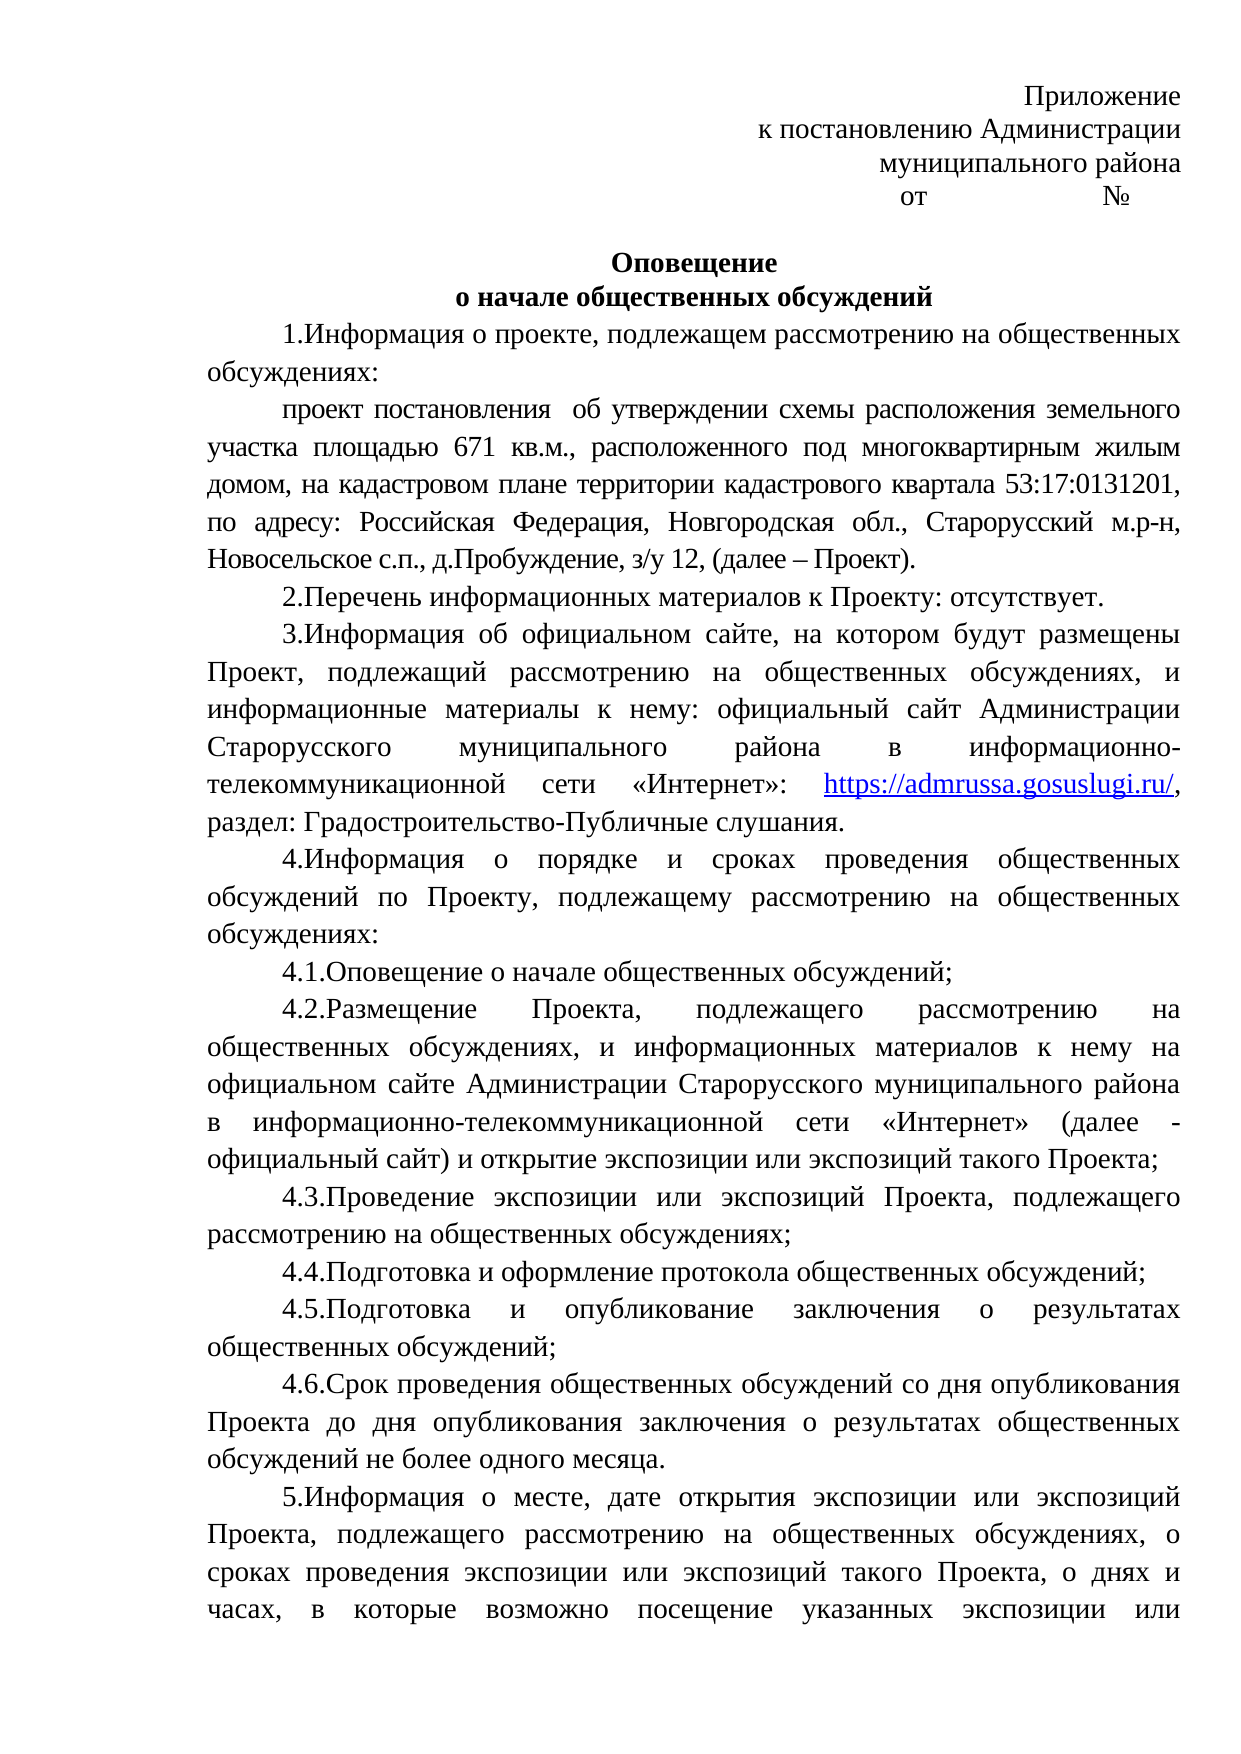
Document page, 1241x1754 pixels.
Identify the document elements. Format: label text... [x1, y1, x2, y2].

text Оповещение [207, 245, 1181, 279]
text 4.6.Срок проведения общественных обсуждений со дня опубликования Проекта до дня опубликования заключения о результатах общественных обсуждений не более одного месяца. [207, 1362, 1181, 1475]
text 4.1.Оповещение о начале общественных обсуждений; [207, 950, 1181, 987]
text 4.3.Проведение экспозиции или экспозиций Проекта, подлежащего рассмотрению на общественных обсуждениях; [207, 1175, 1181, 1250]
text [207, 1475, 1181, 1625]
text 4.5.Подготовка и опубликование заключения о результатах общественных обсуждений; [207, 1287, 1181, 1362]
text Приложение [207, 78, 1181, 111]
text к постановлению Администрации [207, 111, 1181, 145]
text от № [207, 178, 1181, 212]
text 1.Информация о проекте, подлежащем рассмотрению на общественных обсуждениях: [207, 312, 1181, 387]
text 2.Перечень информационных материалов к Проекту: отсутствует. [207, 575, 1181, 612]
text муниципального района [207, 145, 1181, 178]
text о начале общественных обсуждений [207, 279, 1181, 312]
text 4.Информация о порядке и сроках проведения общественных обсуждений по Проекту, подлежащему рассмотрению на общественных обсуждениях: [207, 837, 1181, 950]
text 4.4.Подготовка и оформление протокола общественных обсуждений; [207, 1250, 1181, 1287]
text проект постановления об утверждении схемы расположения земельного участка площадью 671 кв.м., расположенного под многоквартирным жилым домом, на кадастровом плане территории кадастрового квартала 53:17:0131201, по адресу: Российская Федерация, Новгородская обл., Старорусский м.р-н, Новосельское с.п., д.Пробуждение, з/у 12, (далее – Проект). [207, 387, 1181, 575]
text 3.Информация об официальном сайте, на котором будут размещены Проект, подлежащий рассмотрению на общественных обсуждениях, и информационные материалы к нему: официальный сайт Администрации Старорусского муниципального района в информационно-телекоммуникационной сети «Интернет»: https://admrussa.gosuslugi.ru/, раздел: Градостроительство-Публичные слушания. [207, 612, 1181, 837]
text 4.2.Размещение Проекта, подлежащего рассмотрению на общественных обсуждениях, и информационных материалов к нему на официальном сайте Администрации Старорусского муниципального района в информационно-телекоммуникационной сети «Интернет» (далее - официальный сайт) и открытие экспозиции или экспозиций такого Проекта; [207, 987, 1181, 1175]
